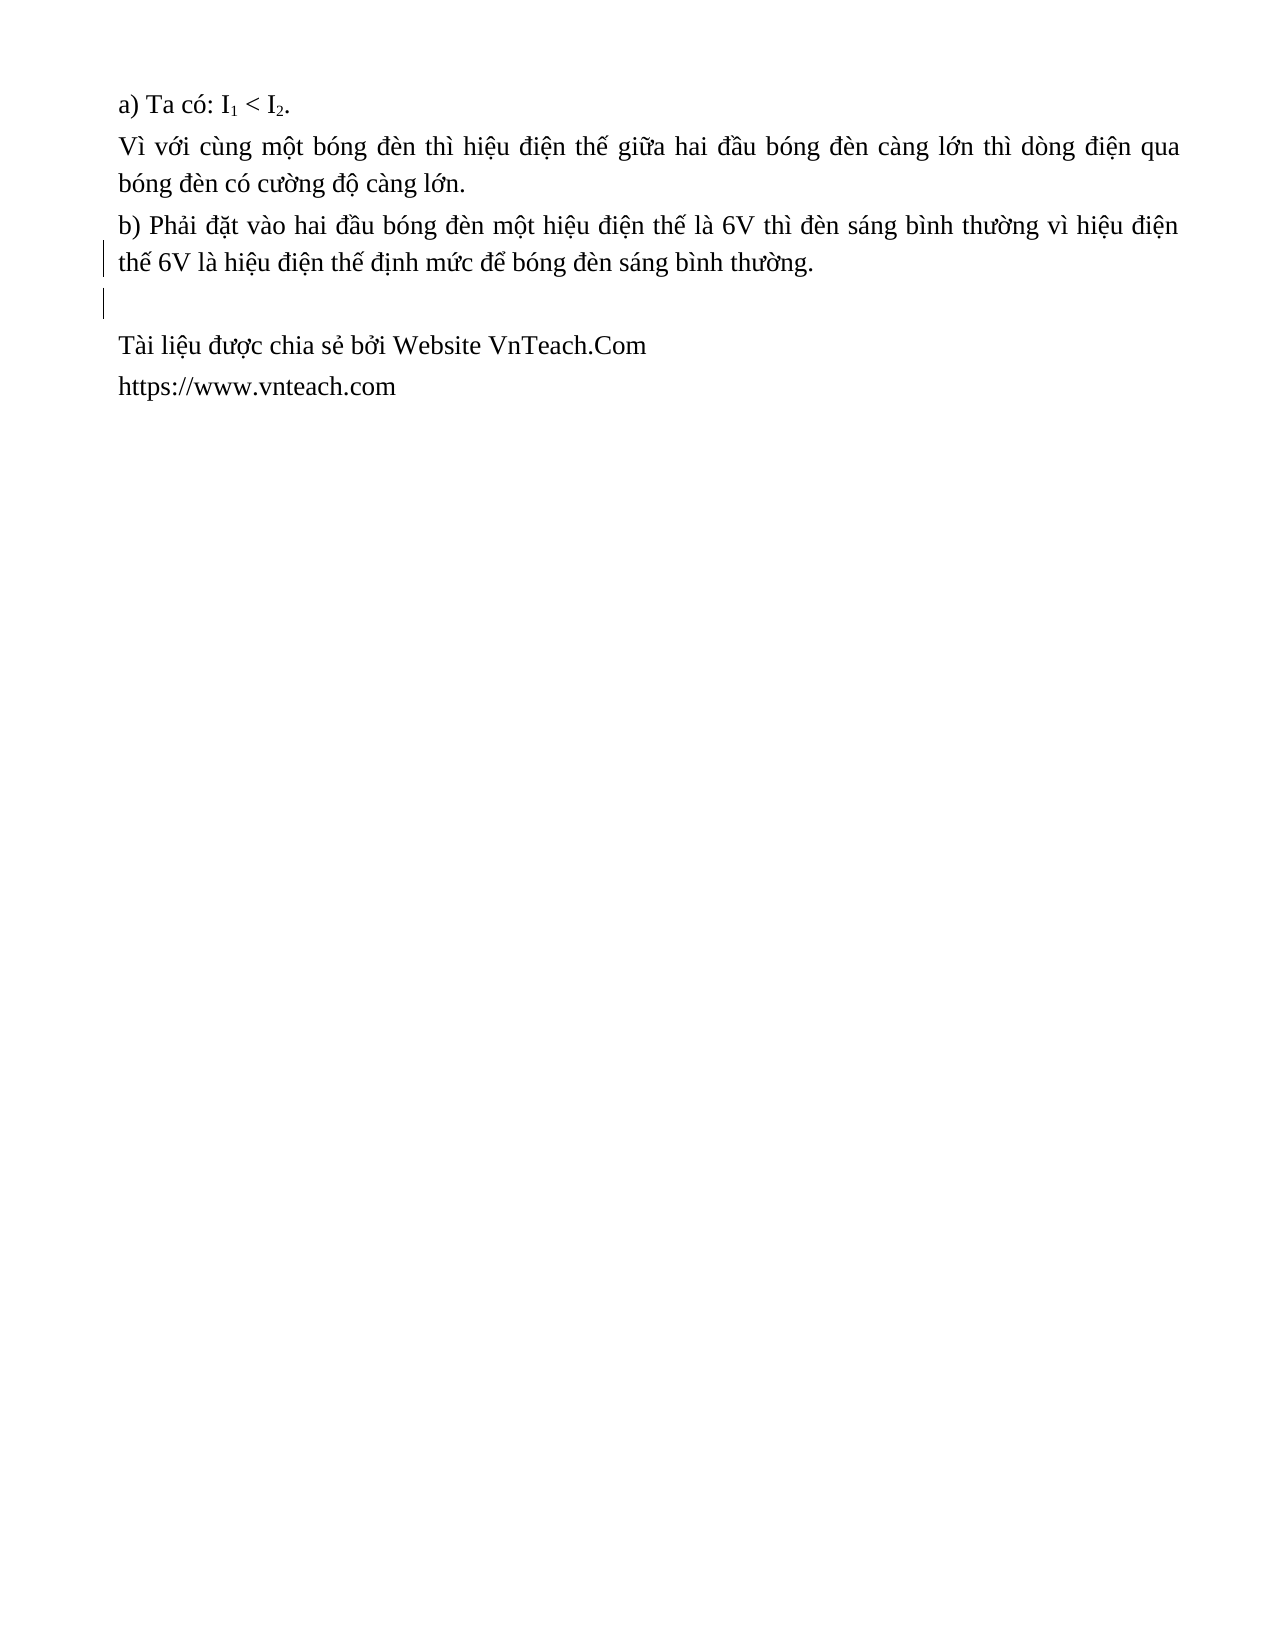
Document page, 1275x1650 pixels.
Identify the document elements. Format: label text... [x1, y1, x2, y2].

text https://www.vnteach.com [118, 371, 1186, 402]
text Vì với cùng một bóng đèn thì hiệu điện thế giữa hai đầu bóng đèn càng lớn thì dòng điện qua bóng đèn có cường độ càng lớn. [118, 130, 1181, 198]
text b) Phải đặt vào hai đầu bóng đèn một hiệu điện thế là 6V thì đèn sáng bình thường vì hiệu điện thế 6V là hiệu điện thế định mức để bóng đèn sáng bình thường. [118, 209, 1181, 277]
text a) Ta có: I1 < I2. [118, 89, 1186, 120]
text Tài liệu được chia sẻ bởi Website VnTeach.Com [118, 329, 1186, 360]
